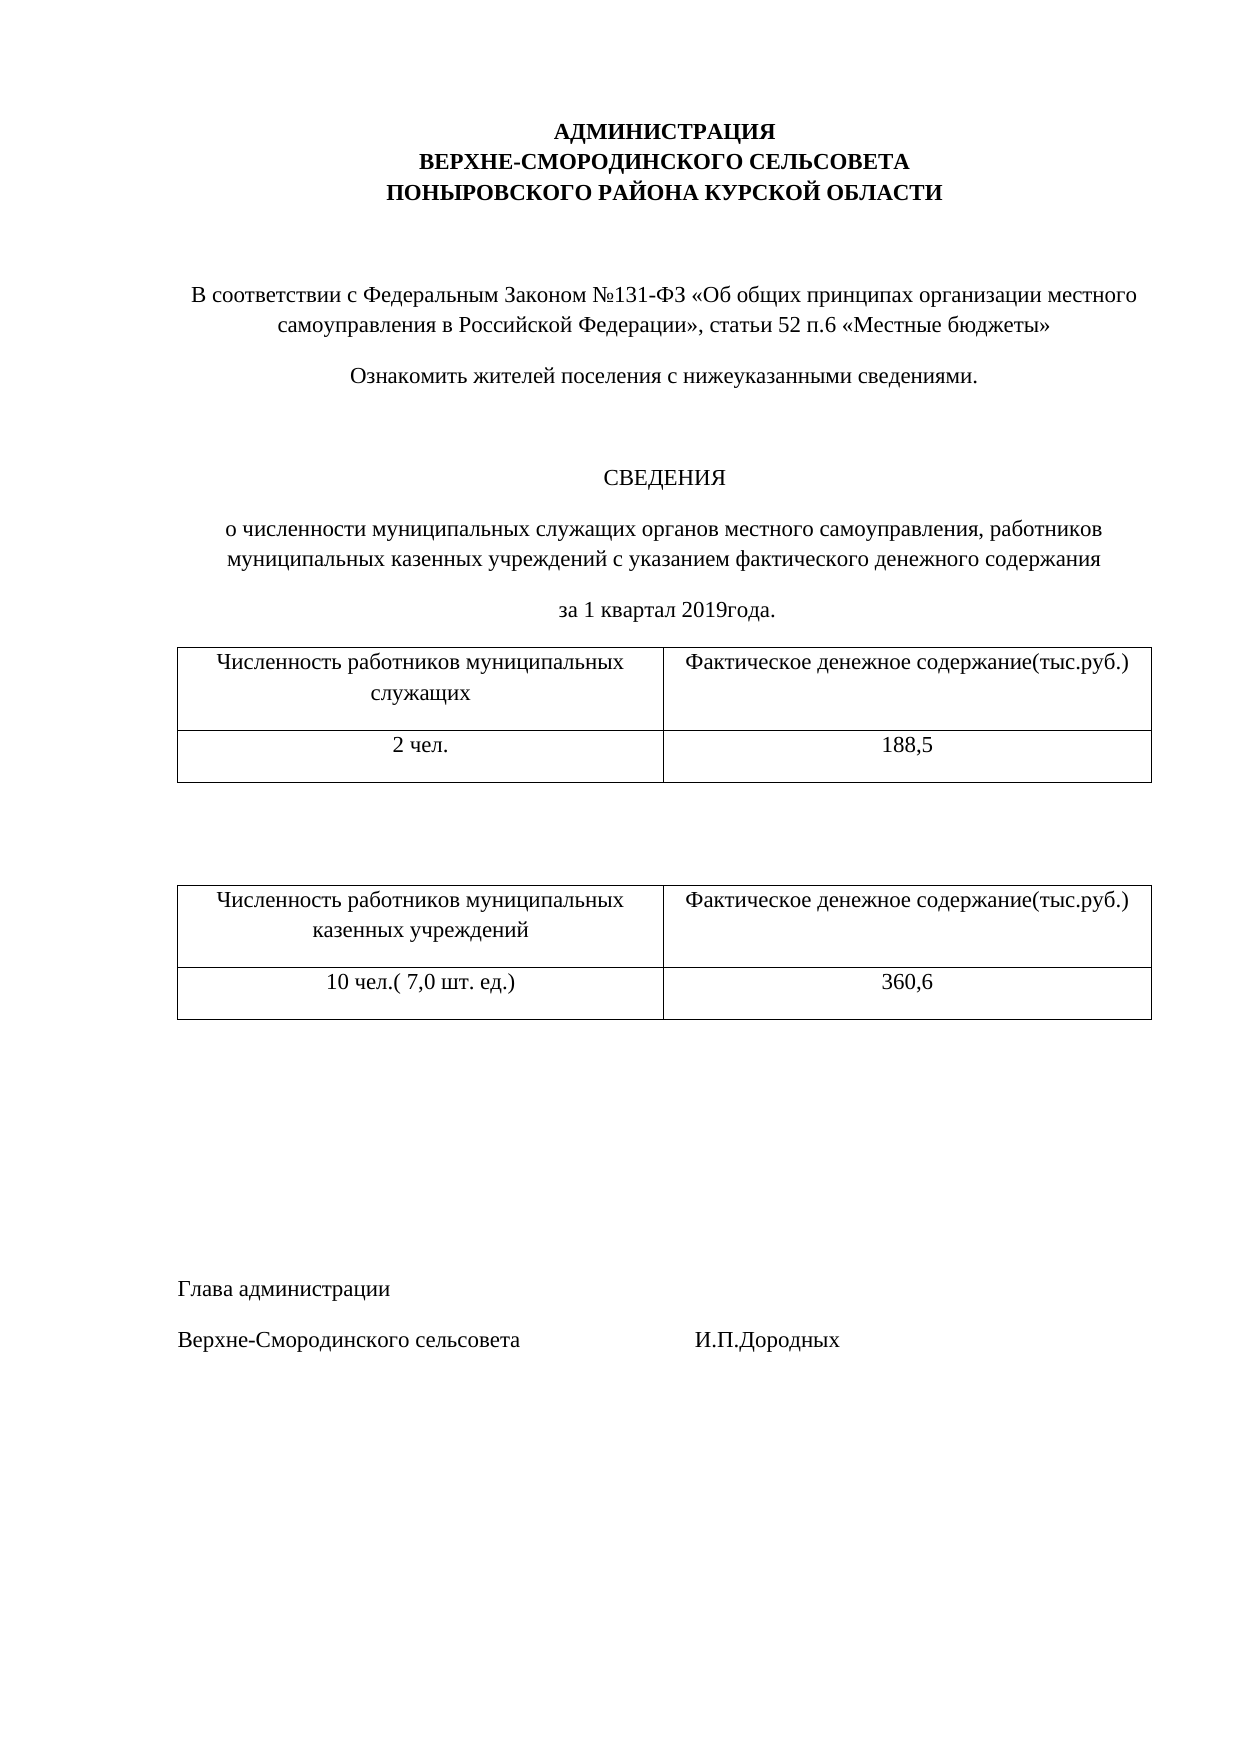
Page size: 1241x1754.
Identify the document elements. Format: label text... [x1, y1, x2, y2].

text СВЕДЕНИЯ [177, 464, 1152, 490]
table_header Фактическое денежное содержание(тыс.руб.) [664, 648, 1151, 729]
table_header Фактическое денежное содержание(тыс.руб.) [664, 886, 1151, 967]
table_header Численность работников муниципальных служащих [178, 648, 663, 729]
text Верхне-Смородинского сельсовета И.П.Дородных [177, 1326, 1152, 1353]
table_cell 360,6 [664, 968, 1151, 1019]
text Глава администрации [177, 1275, 1152, 1302]
text Ознакомить жителей поселения с нижеуказанными сведениями. [177, 362, 1152, 388]
table_cell 188,5 [664, 731, 1151, 782]
text В соответствии с Федеральным Законом №131-ФЗ «Об общих принципах организации местного самоуправления в Российской Федерации», статьи 52 п.6 «Местные бюджеты» [177, 281, 1152, 337]
text за 1 квартал 2019года. [177, 596, 1152, 623]
text АДМИНИСТРАЦИЯ ВЕРХНЕ-СМОРОДИНСКОГО СЕЛЬСОВЕТА ПОНЫРОВСКОГО РАЙОНА КУРСКОЙ ОБЛАСТИ [177, 118, 1152, 205]
table_cell 2 чел. [178, 731, 663, 782]
table_header Численность работников муниципальных казенных учреждений [178, 886, 663, 967]
text о численности муниципальных служащих органов местного самоуправления, работников муниципальных казенных учреждений с указанием фактического денежного содержания [177, 515, 1152, 572]
table_cell 10 чел.( 7,0 шт. ед.) [178, 968, 663, 1019]
